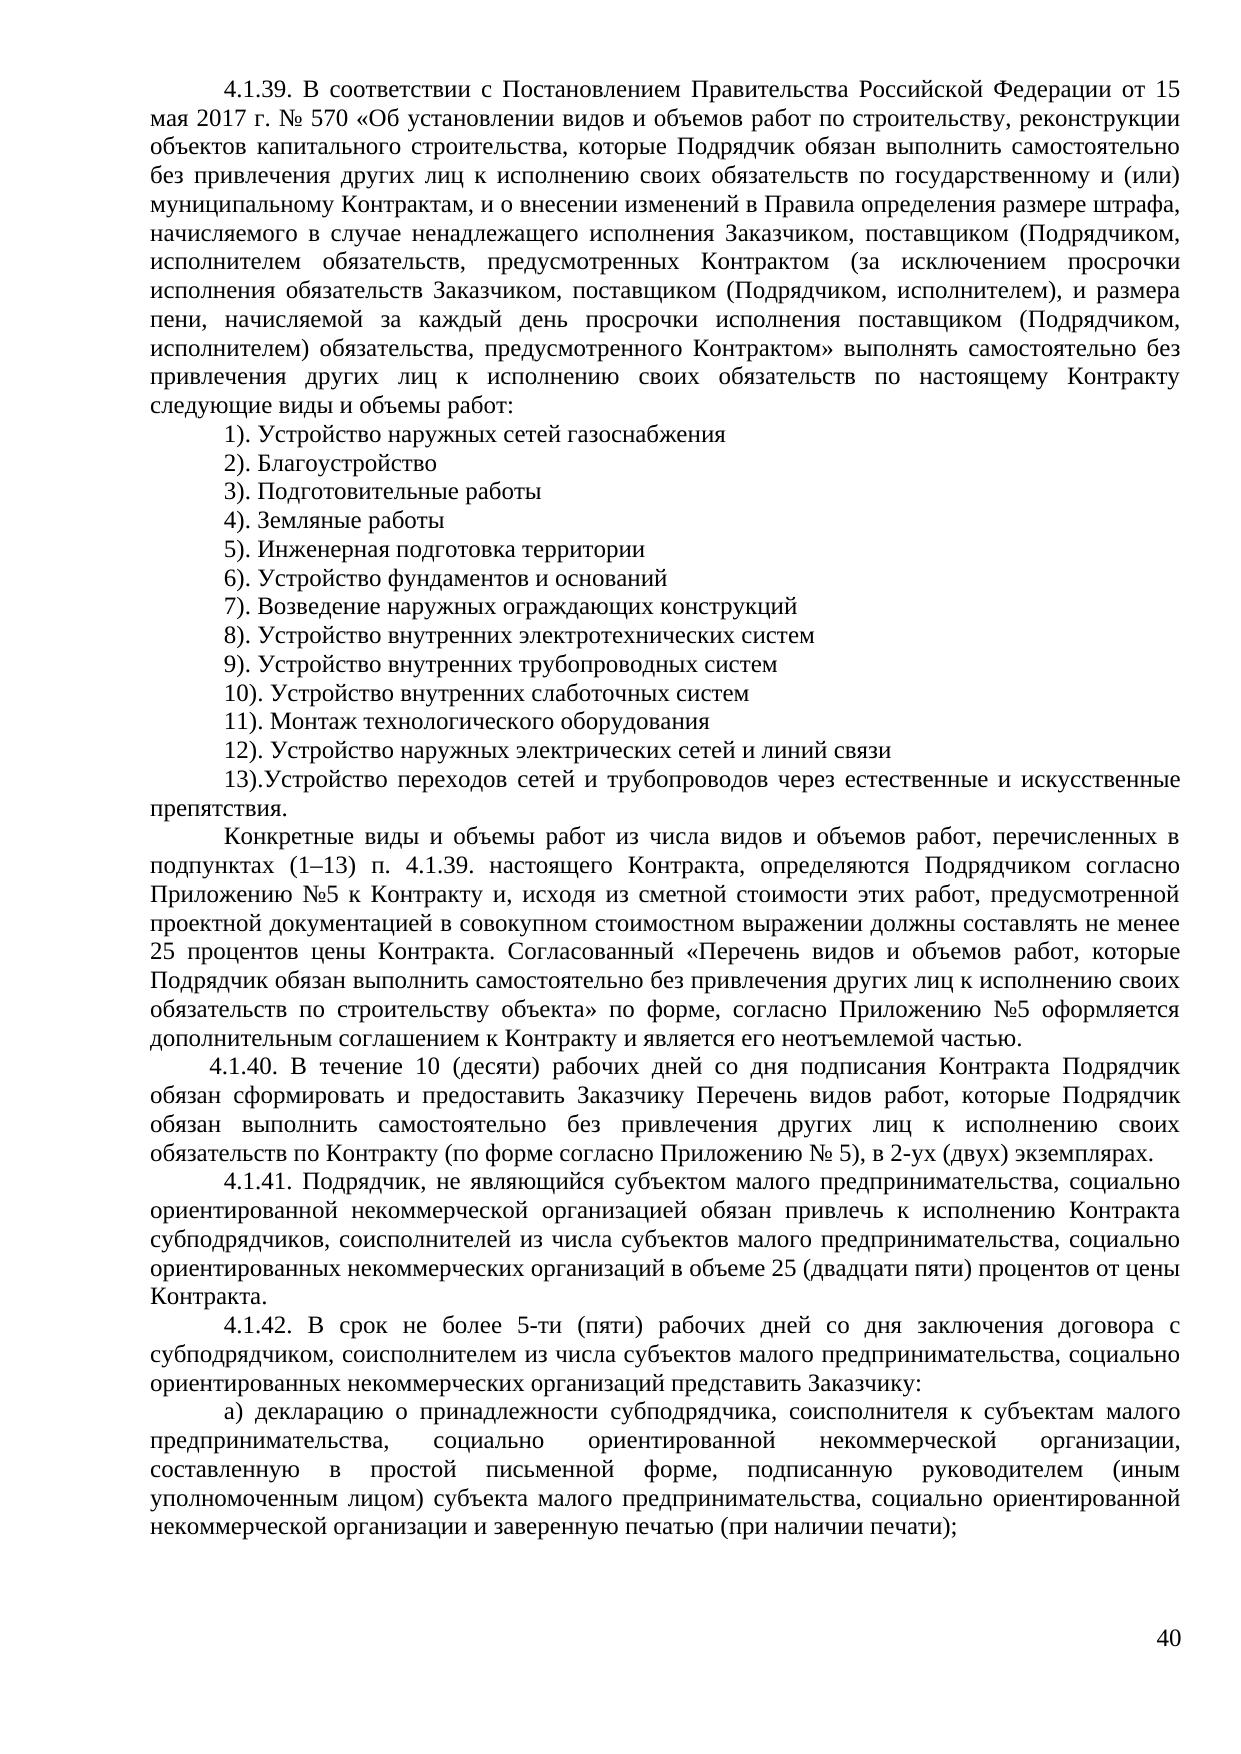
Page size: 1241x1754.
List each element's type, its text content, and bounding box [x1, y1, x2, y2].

text 11). Монтаж технологического оборудования [150, 706, 1181, 735]
text 3). Подготовительные работы [150, 476, 1181, 505]
text 10). Устройство внутренних слаботочных систем [150, 678, 1181, 706]
text 8). Устройство внутренних электротехнических систем [150, 620, 1181, 649]
text 4.1.39. В соответствии с Постановлением Правительства Российской Федерации от 15 мая 2017 г. № 570 «Об установлении видов и объемов работ по строительству, реконструкции объектов капитального строительства, которые Подрядчик обязан выполнить самостоятельно без привлечения других лиц к исполнению своих обязательств по государственному и (или) муниципальному Контрактам, и о внесении изменений в Правила определения размере штрафа, начисляемого в случае ненадлежащего исполнения Заказчиком, поставщиком (Подрядчиком, исполнителем обязательств, предусмотренных Контрактом (за исключением просрочки исполнения обязательств Заказчиком, поставщиком (Подрядчиком, исполнителем), и размера пени, начисляемой за каждый день просрочки исполнения поставщиком (Подрядчиком, исполнителем) обязательства, предусмотренного Контрактом» выполнять самостоятельно без привлечения других лиц к исполнению своих обязательств по настоящему Контракту следующие виды и объемы работ: [150, 74, 1181, 419]
text а) декларацию о принадлежности субподрядчика, соисполнителя к субъектам малого предпринимательства, социально ориентированной некоммерческой организации, составленную в простой письменной форме, подписанную руководителем (иным уполномоченным лицом) субъекта малого предпринимательства, социально ориентированной некоммерческой организации и заверенную печатью (при наличии печати); [150, 1396, 1181, 1540]
text 12). Устройство наружных электрических сетей и линий связи [150, 735, 1181, 764]
text Конкретные виды и объемы работ из числа видов и объемов работ, перечисленных в подпунктах (1–13) п. 4.1.39. настоящего Контракта, определяются Подрядчиком согласно Приложению №5 к Контракту и, исходя из сметной стоимости этих работ, предусмотренной проектной документацией в совокупном стоимостном выражении должны составлять не менее 25 процентов цены Контракта. Согласованный «Перечень видов и объемов работ, которые Подрядчик обязан выполнить самостоятельно без привлечения других лиц к исполнению своих обязательств по строительству объекта» по форме, согласно Приложению №5 оформляется дополнительным соглашением к Контракту и является его неотъемлемой частью. [150, 821, 1181, 1051]
text 4.1.42. В срок не более 5-ти (пяти) рабочих дней со дня заключения договора с субподрядчиком, соисполнителем из числа субъектов малого предпринимательства, социально ориентированных некоммерческих организаций представить Заказчику: [150, 1310, 1181, 1396]
text 5). Инженерная подготовка территории [150, 534, 1181, 563]
text 6). Устройство фундаментов и оснований [150, 563, 1181, 591]
text 13).Устройство переходов сетей и трубопроводов через естественные и искусственные препятствия. [150, 764, 1181, 821]
text 4.1.40. В течение 10 (десяти) рабочих дней со дня подписания Контракта Подрядчик обязан сформировать и предоставить Заказчику Перечень видов работ, которые Подрядчик обязан выполнить самостоятельно без привлечения других лиц к исполнению своих обязательств по Контракту (по форме согласно Приложению № 5), в 2-ух (двух) экземплярах. [150, 1051, 1181, 1166]
text 4.1.41. Подрядчик, не являющийся субъектом малого предпринимательства, социально ориентированной некоммерческой организацией обязан привлечь к исполнению Контракта субподрядчиков, соисполнителей из числа субъектов малого предпринимательства, социально ориентированных некоммерческих организаций в объеме 25 (двадцати пяти) процентов от цены Контракта. [150, 1166, 1181, 1310]
text 4). Земляные работы [150, 505, 1181, 534]
text 2). Благоустройство [150, 448, 1181, 476]
text 7). Возведение наружных ограждающих конструкций [150, 591, 1181, 620]
text 9). Устройство внутренних трубопроводных систем [150, 649, 1181, 678]
text 1). Устройство наружных сетей газоснабжения [150, 419, 1181, 448]
